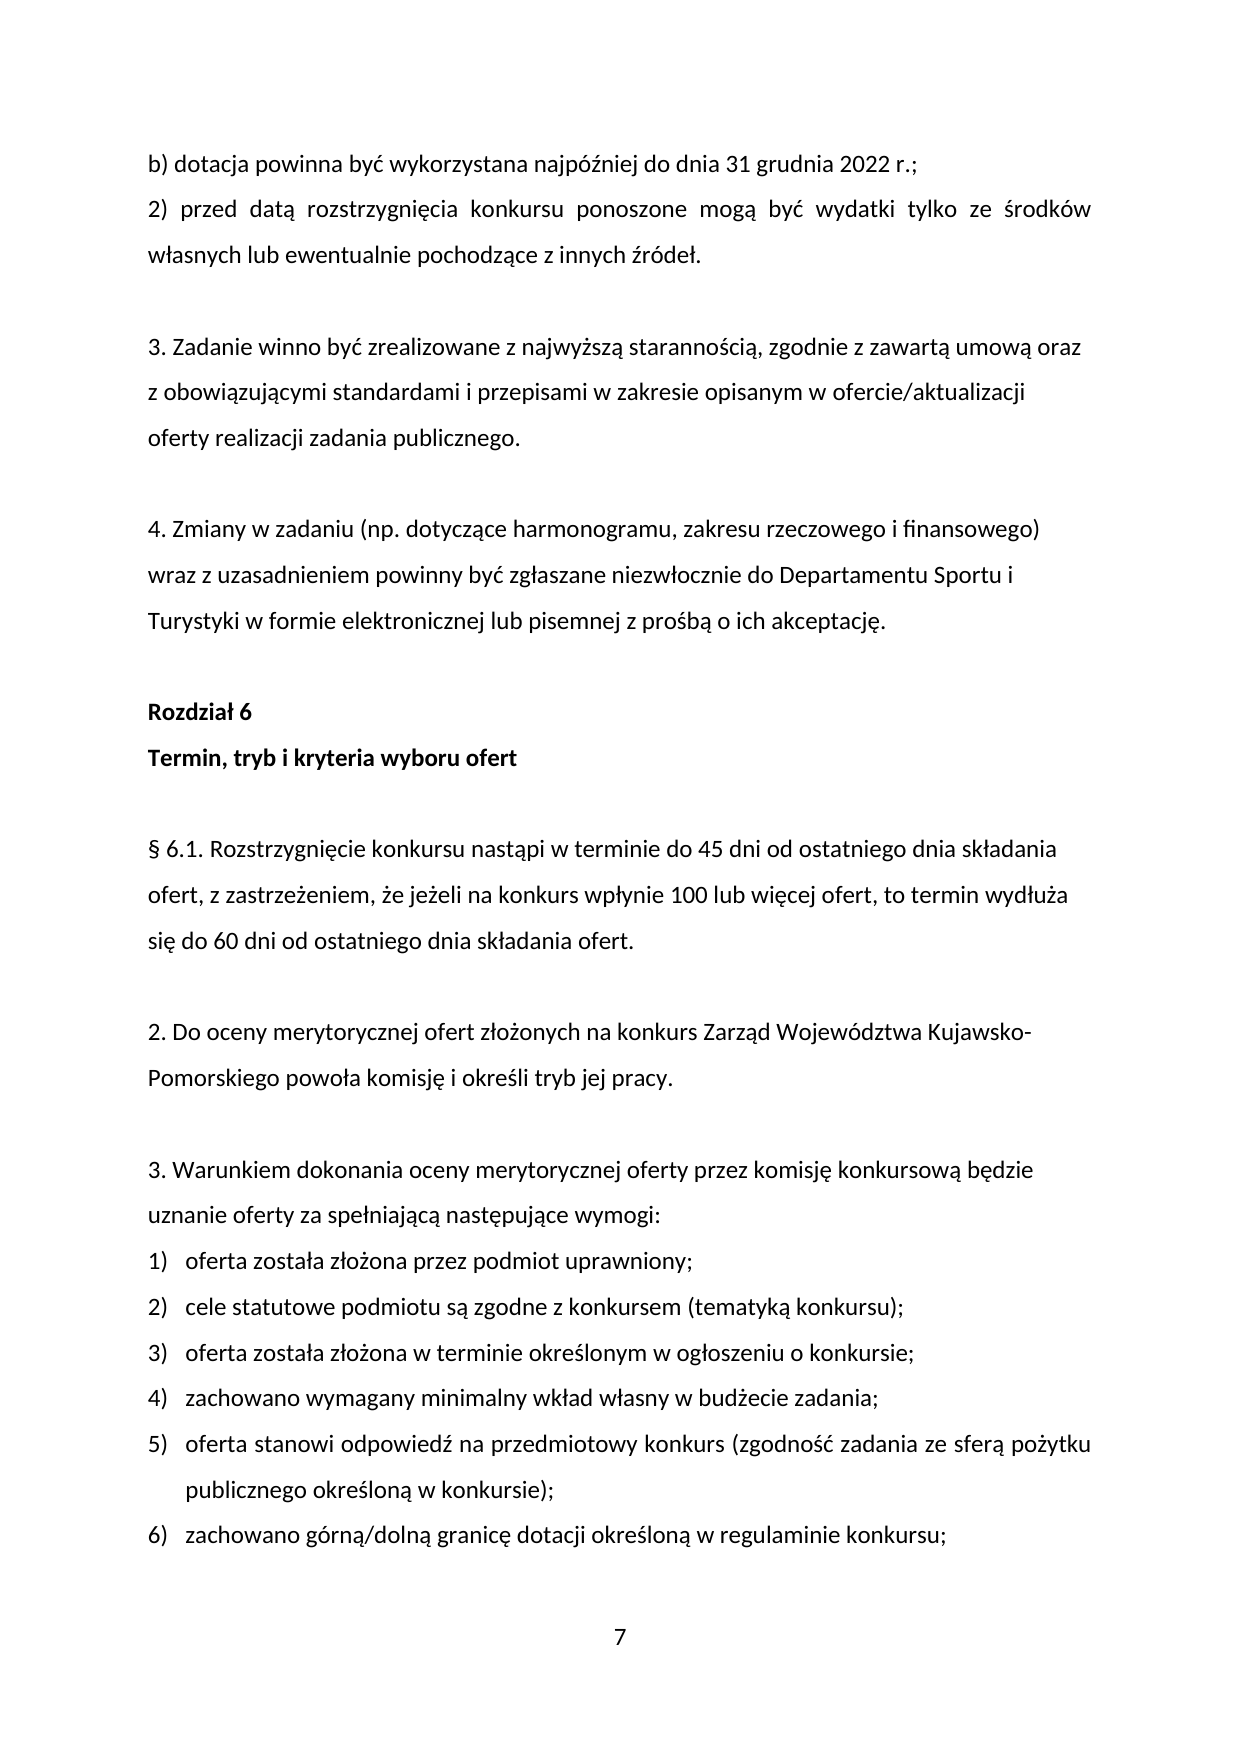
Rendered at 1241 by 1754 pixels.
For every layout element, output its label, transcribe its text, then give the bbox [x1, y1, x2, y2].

text 2) przed datą rozstrzygnięcia konkursu ponoszone mogą być wydatki tylko ze środków własnych lub ewentualnie pochodzące z innych źródeł. [148, 193, 1092, 270]
list zachowano wymagany minimalny wkład własny w budżecie zadania; [148, 1382, 1092, 1413]
text 4. Zmiany w zadaniu (np. dotyczące harmonogramu, zakresu rzeczowego i finansowego) wraz z uzasadnieniem powinny być zgłaszane niezwłocznie do Departamentu Sportu i Turystyki w formie elektronicznej lub pisemnej z prośbą o ich akceptację. [148, 513, 1092, 636]
list oferta stanowi odpowiedź na przedmiotowy konkurs (zgodność zadania ze sferą pożytku publicznego określoną w konkursie); [148, 1428, 1092, 1504]
list oferta została złożona w terminie określonym w ogłoszeniu o konkursie; [148, 1337, 1092, 1367]
list oferta została złożona przez podmiot uprawniony; [148, 1245, 1092, 1276]
list zachowano górną/dolną granicę dotacji określoną w regulaminie konkursu; [148, 1519, 1092, 1550]
list cele statutowe podmiotu są zgodne z konkursem (tematyką konkursu); [148, 1291, 1092, 1321]
text § 6.1. Rozstrzygnięcie konkursu nastąpi w terminie do 45 dni od ostatniego dnia składania ofert, z zastrzeżeniem, że jeżeli na konkurs wpłynie 100 lub więcej ofert, to termin wydłuża się do 60 dni od ostatniego dnia składania ofert. [148, 834, 1092, 956]
title Rozdział 6 [148, 696, 1092, 727]
text 3. Zadanie winno być zrealizowane z najwyższą starannością, zgodnie z zawartą umową oraz z obowiązującymi standardami i przepisami w zakresie opisanym w ofercie/aktualizacji oferty realizacji zadania publicznego. [148, 331, 1092, 453]
text 2. Do oceny merytorycznej ofert złożonych na konkurs Zarząd Województwa Kujawsko-Pomorskiego powoła komisję i określi tryb jej pracy. [148, 1017, 1092, 1093]
title Termin, tryb i kryteria wyboru ofert [148, 742, 1092, 773]
text b) dotacja powinna być wykorzystana najpóźniej do dnia 31 grudnia 2022 r.; [148, 148, 1092, 178]
text 3. Warunkiem dokonania oceny merytorycznej oferty przez komisję konkursową będzie uznanie oferty za spełniającą następujące wymogi: [148, 1154, 1092, 1230]
